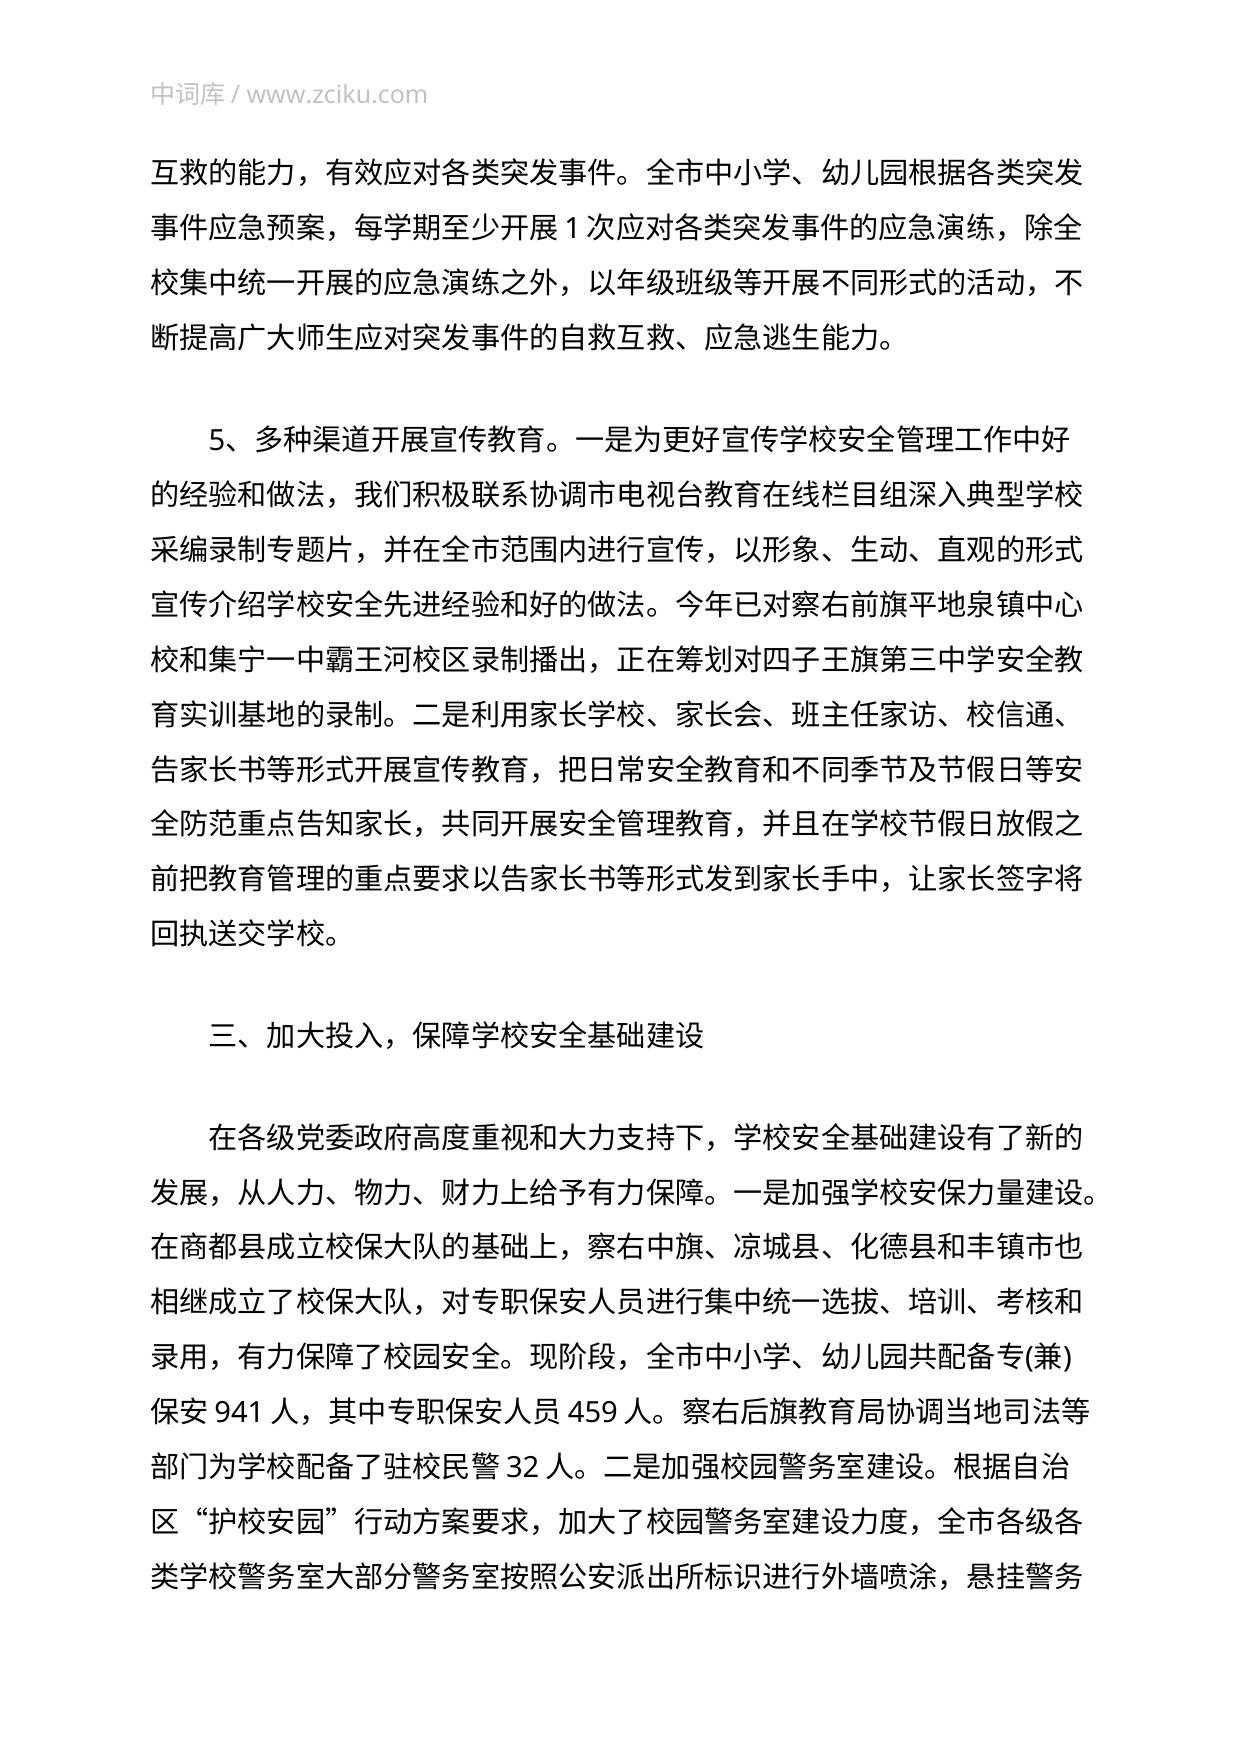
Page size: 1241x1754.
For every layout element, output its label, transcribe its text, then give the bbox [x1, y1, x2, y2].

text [150, 150, 1090, 357]
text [150, 1114, 1090, 1596]
text 5、多种渠道开展宣传教育。一是为更好宣传学校安全管理工作中好的经验和做法，我们积极联系协调市电视台教育在线栏目组深入典型学校采编录制专题片，并在全市范围内进行宣传，以形象、生动、直观的形式宣传介绍学校安全先进经验和好的做法。今年已对察右前旗平地泉镇中心校和集宁一中霸王河校区录制播出，正在筹划对四子王旗第三中学安全教育实训基地的录制。二是利用家长学校、家长会、班主任家访、校信通、告家长书等形式开展宣传教育，把日常安全教育和不同季节及节假日等安全防范重点告知家长，共同开展安全管理教育，并且在学校节假日放假之前把教育管理的重点要求以告家长书等形式发到家长手中，让家长签字将回执送交学校。 [150, 417, 1090, 953]
text 三、加大投入，保障学校安全基础建设 [150, 1012, 1090, 1055]
